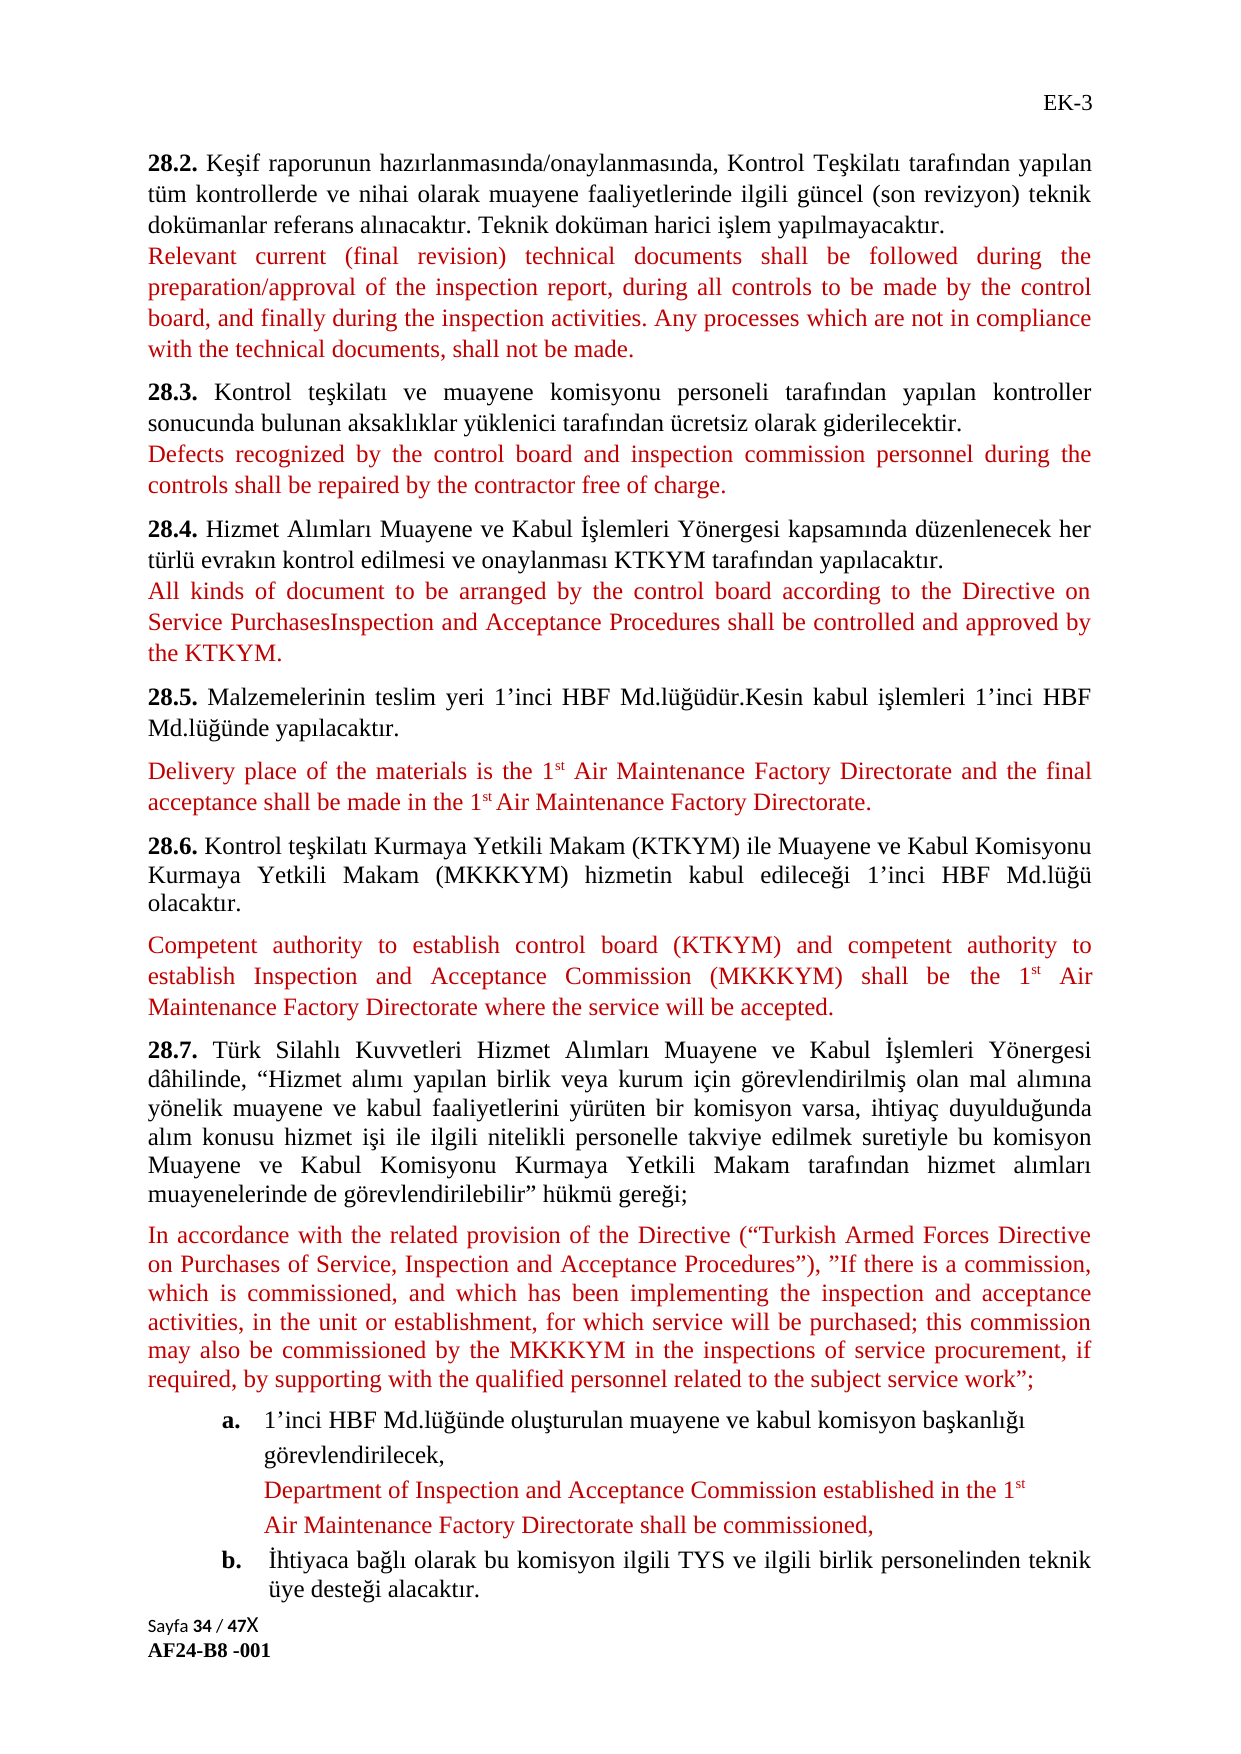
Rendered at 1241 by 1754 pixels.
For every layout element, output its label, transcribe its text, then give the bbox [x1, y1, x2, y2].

list görevlendirilecek, [251, 1440, 1092, 1469]
text 28.5. Malzemelerinin teslim yeri 1’inci HBF Md.lüğüdür.Kesin kabul işlemleri 1’inci HBF Md.lüğünde yapılacaktır. [148, 682, 1092, 742]
list 28.7. Türk Silahlı Kuvvetleri Hizmet Alımları Muayene ve Kabul İşlemleri Yönergesi dâhilinde, “Hizmet alımı yapılan birlik veya kurum için görevlendirilmiş olan mal alımına yönelik muayene ve kabul faaliyetlerini yürüten bir komisyon varsa, ihtiyaç duyulduğunda alım konusu hizmet işi ile ilgili nitelikli personelle takviye edilmek suretiyle bu komisyon Muayene ve Kabul Komisyonu Kurmaya Yetkili Makam tarafından hizmet alımları muayenelerinde de görevlendirilebilir” hükmü gereği; [148, 1035, 1092, 1208]
text 28.3. Kontrol teşkilatı ve muayene komisyonu personeli tarafından yapılan kontroller sonucunda bulunan aksaklıklar yüklenici tarafından ücretsiz olarak giderilecektir. [148, 377, 1092, 437]
list In accordance with the related provision of the Directive (“Turkish Armed Forces Directive on Purchases of Service, Inspection and Acceptance Procedures”), ”If there is a commission, which is commissioned, and which has been implementing the inspection and acceptance activities, in the unit or establishment, for which service will be purchased; this commission may also be commissioned by the MKKKYM in the inspections of service procurement, if required, by supporting with the qualified personnel related to the subject service work”; [148, 1220, 1092, 1393]
list 28.6. Kontrol teşkilatı Kurmaya Yetkili Makam (KTKYM) ile Muayene ve Kabul Komisyonu Kurmaya Yetkili Makam (MKKKYM) hizmetin kabul edileceği 1’inci HBF Md.lüğü olacaktır. [148, 831, 1092, 917]
list Air Maintenance Factory Directorate shall be commissioned, [251, 1510, 1092, 1539]
list Department of Inspection and Acceptance Commission established in the 1st [251, 1475, 1092, 1504]
text 28.4. Hizmet Alımları Muayene ve Kabul İşlemleri Yönergesi kapsamında düzenlenecek her türlü evrakın kontrol edilmesi ve onaylanması KTKYM tarafından yapılacaktır. [148, 514, 1092, 574]
text Delivery place of the materials is the 1st Air Maintenance Factory Directorate and the final acceptance shall be made in the 1st Air Maintenance Factory Directorate. [148, 756, 1092, 816]
text Competent authority to establish control board (KTKYM) and competent authority to establish Inspection and Acceptance Commission (MKKKYM) shall be the 1st Air Maintenance Factory Directorate where the service will be accepted. [148, 930, 1092, 1021]
text Relevant current (final revision) technical documents shall be followed during the preparation/approval of the inspection report, during all controls to be made by the control board, and finally during the inspection activities. Any processes which are not in compliance with the technical documents, shall not be made. [148, 241, 1092, 363]
text Defects recognized by the control board and inspection commission personnel during the controls shall be repaired by the contractor free of charge. [148, 439, 1092, 499]
list İhtiyaca bağlı olarak bu komisyon ilgili TYS ve ilgili birlik personelinden teknik üye desteği alacaktır. [221, 1545, 1092, 1603]
list 1’inci HBF Md.lüğünde oluşturulan muayene ve kabul komisyon başkanlığı [222, 1405, 1092, 1434]
text 28.2. Keşif raporunun hazırlanmasında/onaylanmasında, Kontrol Teşkilatı tarafından yapılan tüm kontrollerde ve nihai olarak muayene faaliyetlerinde ilgili güncel (son revizyon) teknik dokümanlar referans alınacaktır. Teknik doküman harici işlem yapılmayacaktır. [148, 148, 1093, 238]
text All kinds of document to be arranged by the control board according to the Directive on Service PurchasesInspection and Acceptance Procedures shall be controlled and approved by the KTKYM. [148, 576, 1092, 667]
